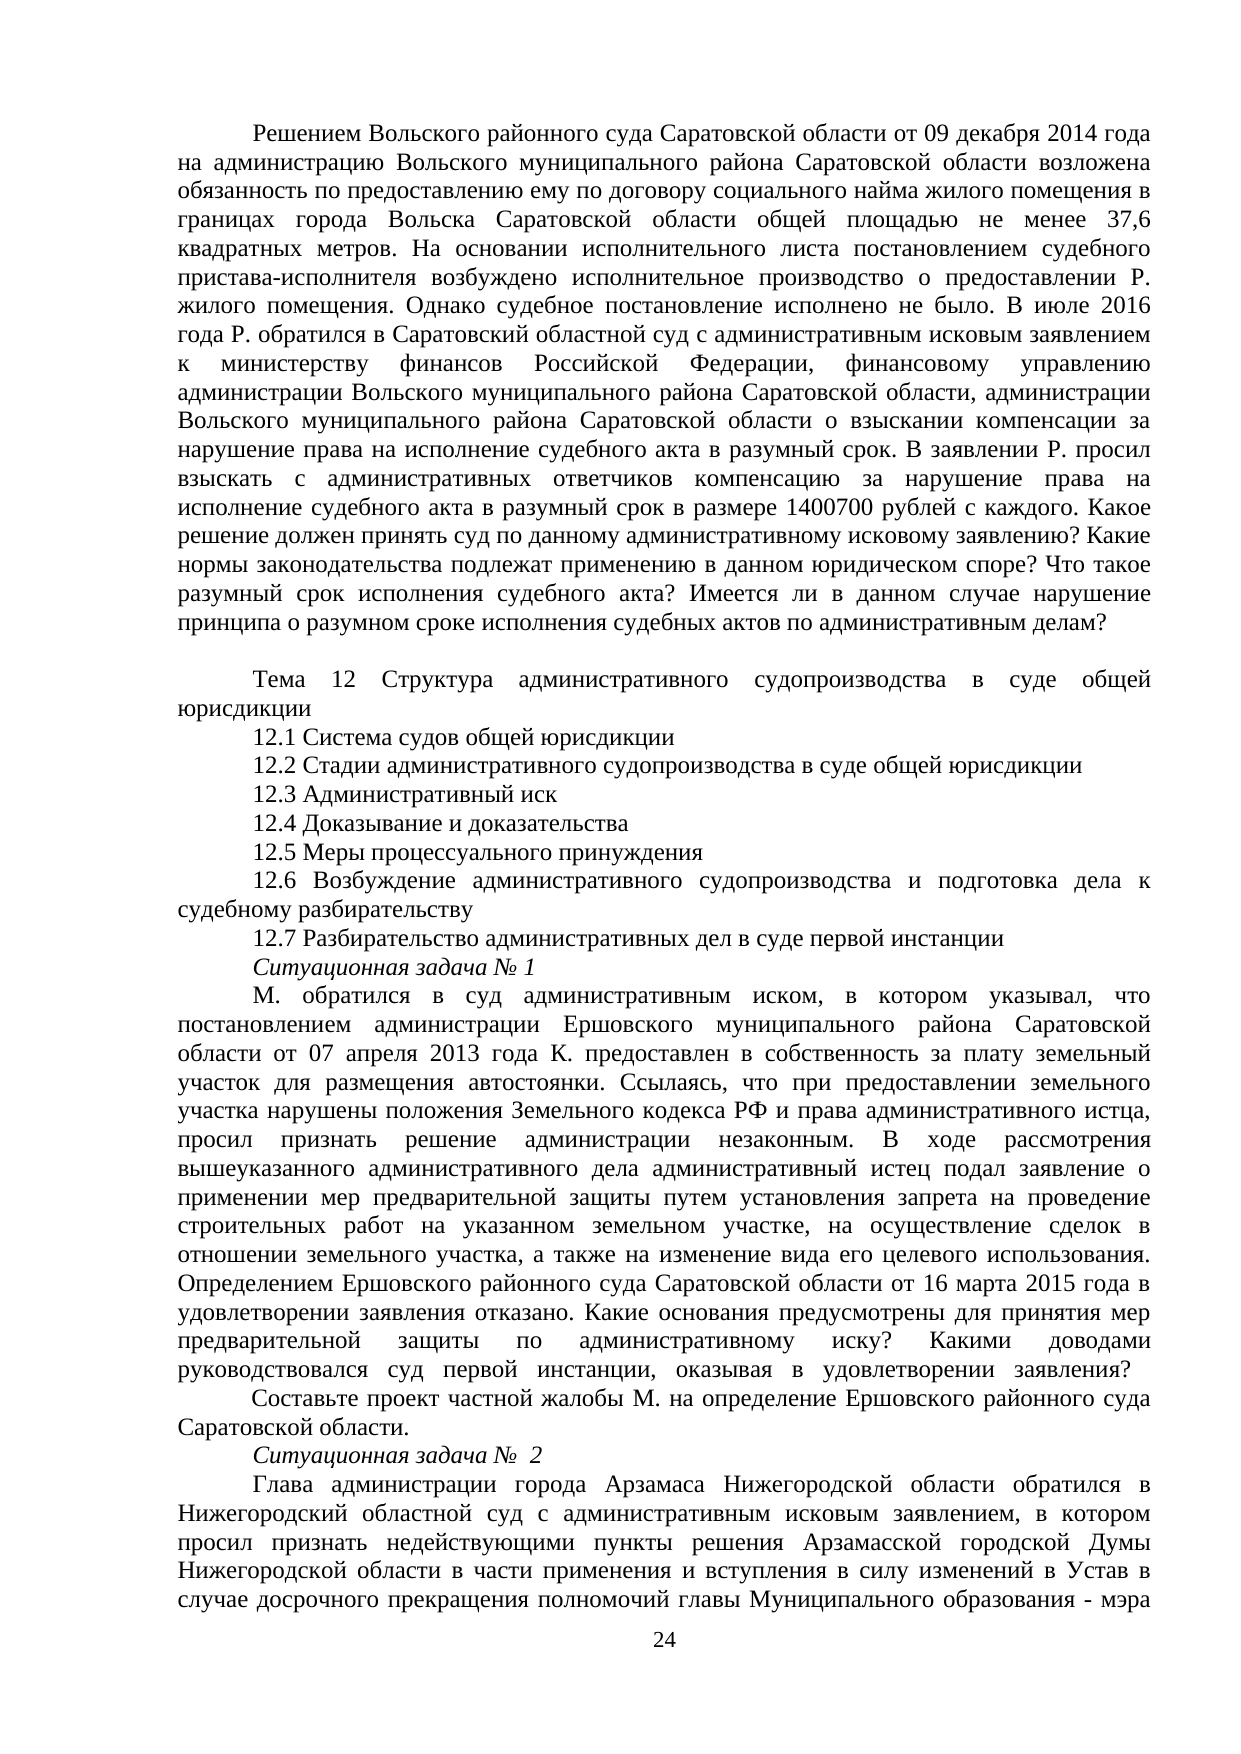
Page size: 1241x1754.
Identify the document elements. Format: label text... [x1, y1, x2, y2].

text 12.6 Возбуждение административного судопроизводства и подготовка дела к судебному разбирательству [177, 866, 1152, 923]
text М. обратился в суд административным иском, в котором указывал, что постановлением администрации Ершовского муниципального района Саратовской области от 07 апреля 2013 года К. предоставлен в собственность за плату земельный участок для размещения автостоянки. Ссылаясь, что при предоставлении земельного участка нарушены положения Земельного кодекса РФ и права административного истца, просил признать решение администрации незаконным. В ходе рассмотрения вышеуказанного административного дела административный истец подал заявление о применении мер предварительной защиты путем установления запрета на проведение строительных работ на указанном земельном участке, на осуществление сделок в отношении земельного участка, а также на изменение вида его целевого использования. Определением Ершовского районного суда Саратовской области от 16 марта 2015 года в удовлетворении заявления отказано. Какие основания предусмотрены для принятия мер предварительной защиты по административному иску? Какими доводами руководствовался суд первой инстанции, оказывая в удовлетворении заявления? Составьте проект частной жалобы М. на определение Ершовского районного суда Саратовской области. [177, 981, 1152, 1441]
text 12.2 Стадии административного судопроизводства в суде общей юрисдикции [177, 751, 1152, 779]
text 12.3 Административный иск [177, 779, 1152, 808]
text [177, 1469, 1152, 1613]
text Решением Вольского районного суда Саратовской области от 09 декабря 2014 года на администрацию Вольского муниципального района Саратовской области возложена обязанность по предоставлению ему по договору социального найма жилого помещения в границах города Вольска Саратовской области общей площадью не менее 37,6 квадратных метров. На основании исполнительного листа постановлением судебного пристава-исполнителя возбуждено исполнительное производство о предоставлении Р. жилого помещения. Однако судебное постановление исполнено не было. В июле 2016 года Р. обратился в Саратовский областной суд с административным исковым заявлением к министерству финансов Российской Федерации, финансовому управлению администрации Вольского муниципального района Саратовской области, администрации Вольского муниципального района Саратовской области о взыскании компенсации за нарушение права на исполнение судебного акта в разумный срок. В заявлении Р. просил взыскать с административных ответчиков компенсацию за нарушение права на исполнение судебного акта в разумный срок в размере 1400700 рублей с каждого. Какое решение должен принять суд по данному административному исковому заявлению? Какие нормы законодательства подлежат применению в данном юридическом споре? Что такое разумный срок исполнения судебного акта? Имеется ли в данном случае нарушение принципа о разумном сроке исполнения судебных актов по административным делам? [177, 118, 1152, 636]
text 12.5 Меры процессуального принуждения [177, 837, 1152, 866]
text 12.1 Система судов общей юрисдикции [177, 722, 1152, 751]
text Ситуационная задача № 1 [177, 952, 1152, 981]
text 12.7 Разбирательство административных дел в суде первой инстанции [177, 923, 1152, 952]
text Тема 12 Структура административного судопроизводства в суде общей юрисдикции [177, 664, 1152, 722]
text Ситуационная задача № 2 [177, 1441, 1152, 1469]
text 12.4 Доказывание и доказательства [177, 808, 1152, 837]
